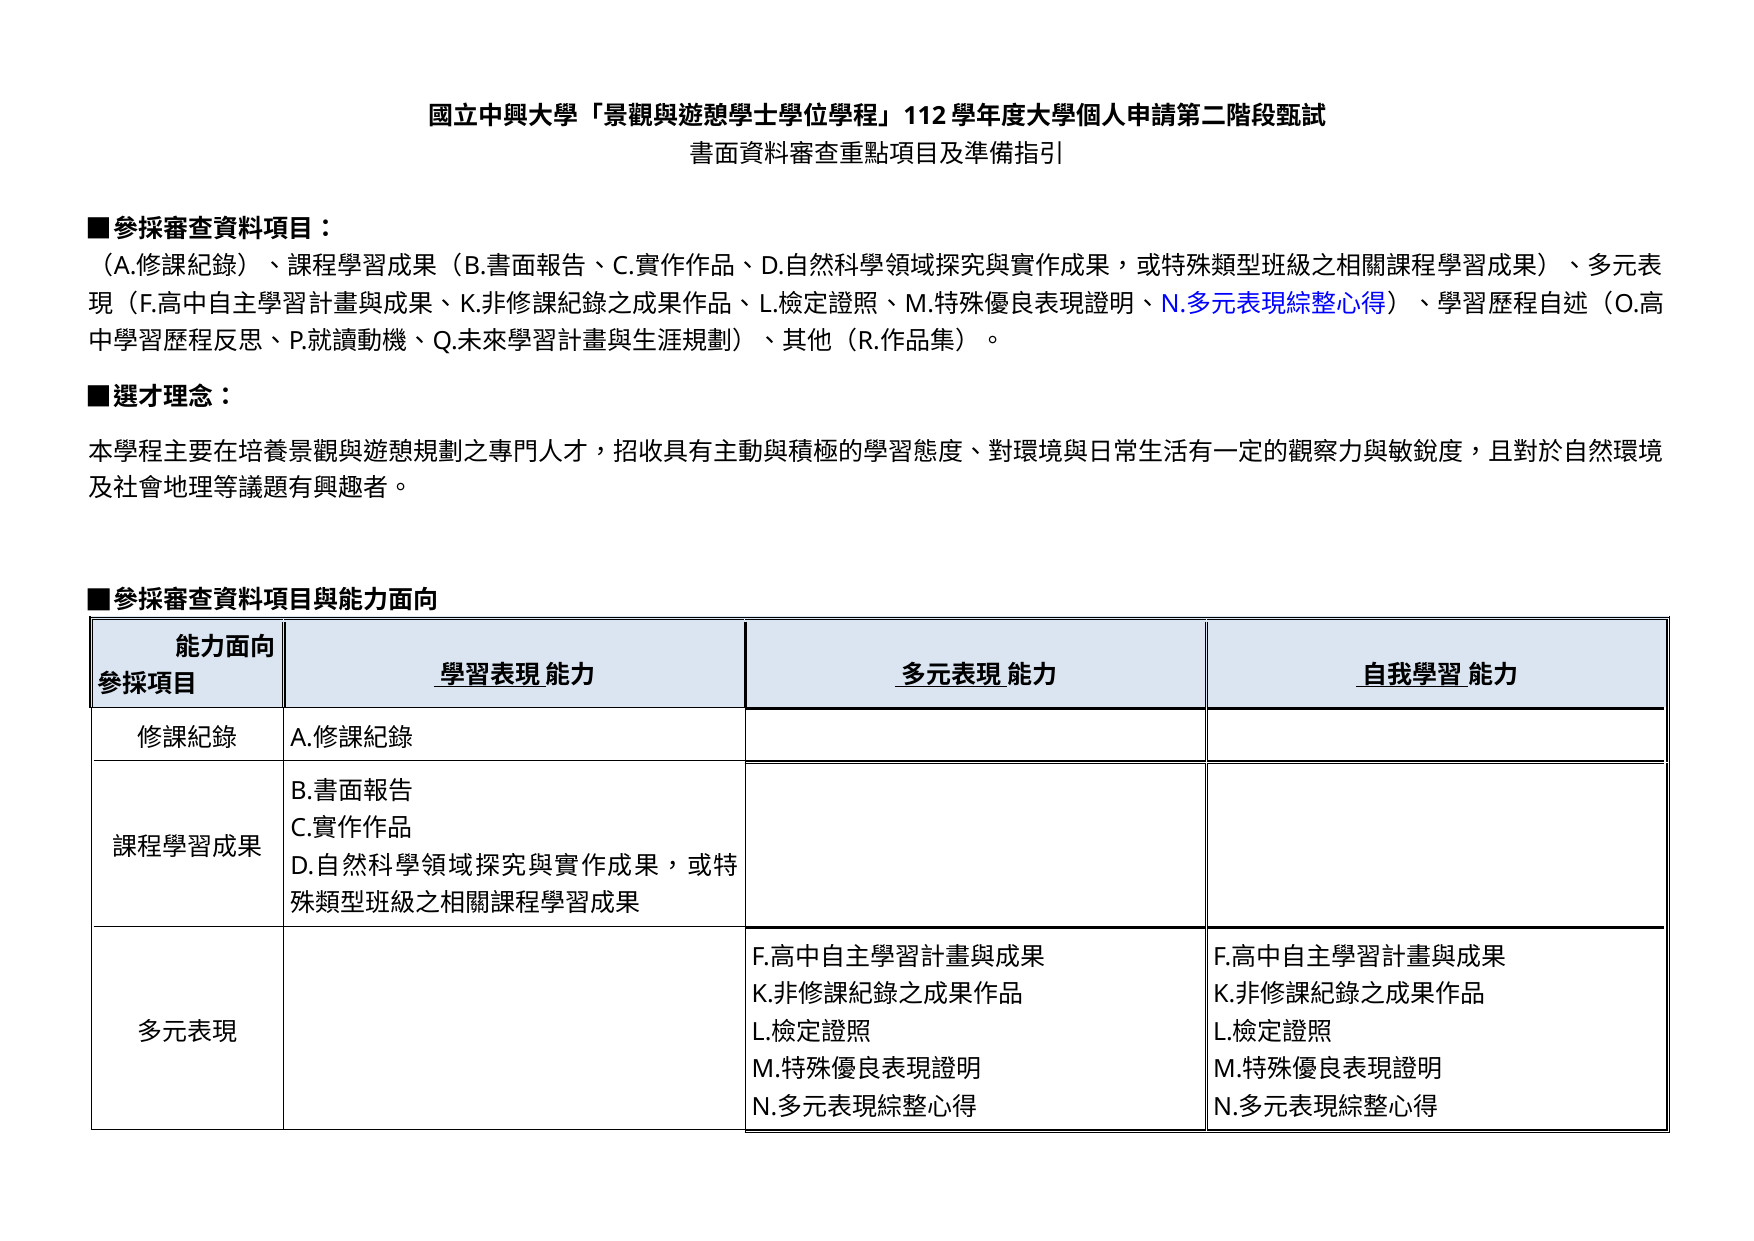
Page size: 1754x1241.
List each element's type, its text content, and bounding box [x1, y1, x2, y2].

table_cell 修課紀錄 [92, 708, 283, 760]
table_header 能力面向 參採項目 [93, 618, 284, 707]
table_header 自我學習 能力 [1207, 620, 1666, 707]
table_header 多元表現 能力 [745, 620, 1207, 707]
text 國立中興大學「景觀與遊憩學士學位學程」112學年度大學個人申請第二階段甄試 [89, 95, 1665, 133]
table_cell [1208, 707, 1666, 760]
table_cell [746, 710, 1205, 760]
text （A.修課紀錄）、課程學習成果（B.書面報告、C.實作作品、D.自然科學領域探究與實作成果，或特殊類型班級之相關課程學習成果）、多元表現（F.高中自主學習計畫與成果、K.非修課紀錄之成果作品、L.檢定證照、M.特殊優良表現證明、N.多元表現綜整心得）、學習歷程自述（O.高中學習歷程反思、P.就讀動機、Q.未來學習計畫與生涯規劃）、其他（R.作品集）。 [89, 245, 1665, 358]
text 選才理念： [89, 376, 1665, 413]
text 書面資料審查重點項目及準備指引 [89, 133, 1665, 170]
table_cell [746, 764, 1205, 926]
text 參採審查資料項目與能力面向 [89, 579, 1665, 616]
table_header 學習表現 能力 [284, 618, 745, 707]
table_cell 多元表現 [92, 926, 283, 1129]
table_cell 課程學習成果 [92, 760, 283, 926]
table_cell A.修課紀錄 [284, 708, 745, 760]
table_cell F.高中自主學習計畫與成果 K.非修課紀錄之成果作品 L.檢定證照 M.特殊優良表現證明 N.多元表現綜整心得 [1208, 926, 1666, 1129]
table_cell [1208, 760, 1667, 926]
text 本學程主要在培養景觀與遊憩規劃之專門人才，招收具有主動與積極的學習態度、對環境與日常生活有一定的觀察力與敏銳度，且對於自然環境及社會地理等議題有興趣者。 [89, 431, 1665, 504]
table_cell B.書面報告 C.實作作品 D.自然科學領域探究與實作成果，或特殊類型班級之相關課程學習成果 [284, 761, 745, 926]
text 參採審查資料項目： [89, 208, 1665, 245]
table_cell F.高中自主學習計畫與成果 K.非修課紀錄之成果作品 L.檢定證照 M.特殊優良表現證明 N.多元表現綜整心得 [746, 929, 1205, 1129]
table_cell [284, 927, 745, 1129]
